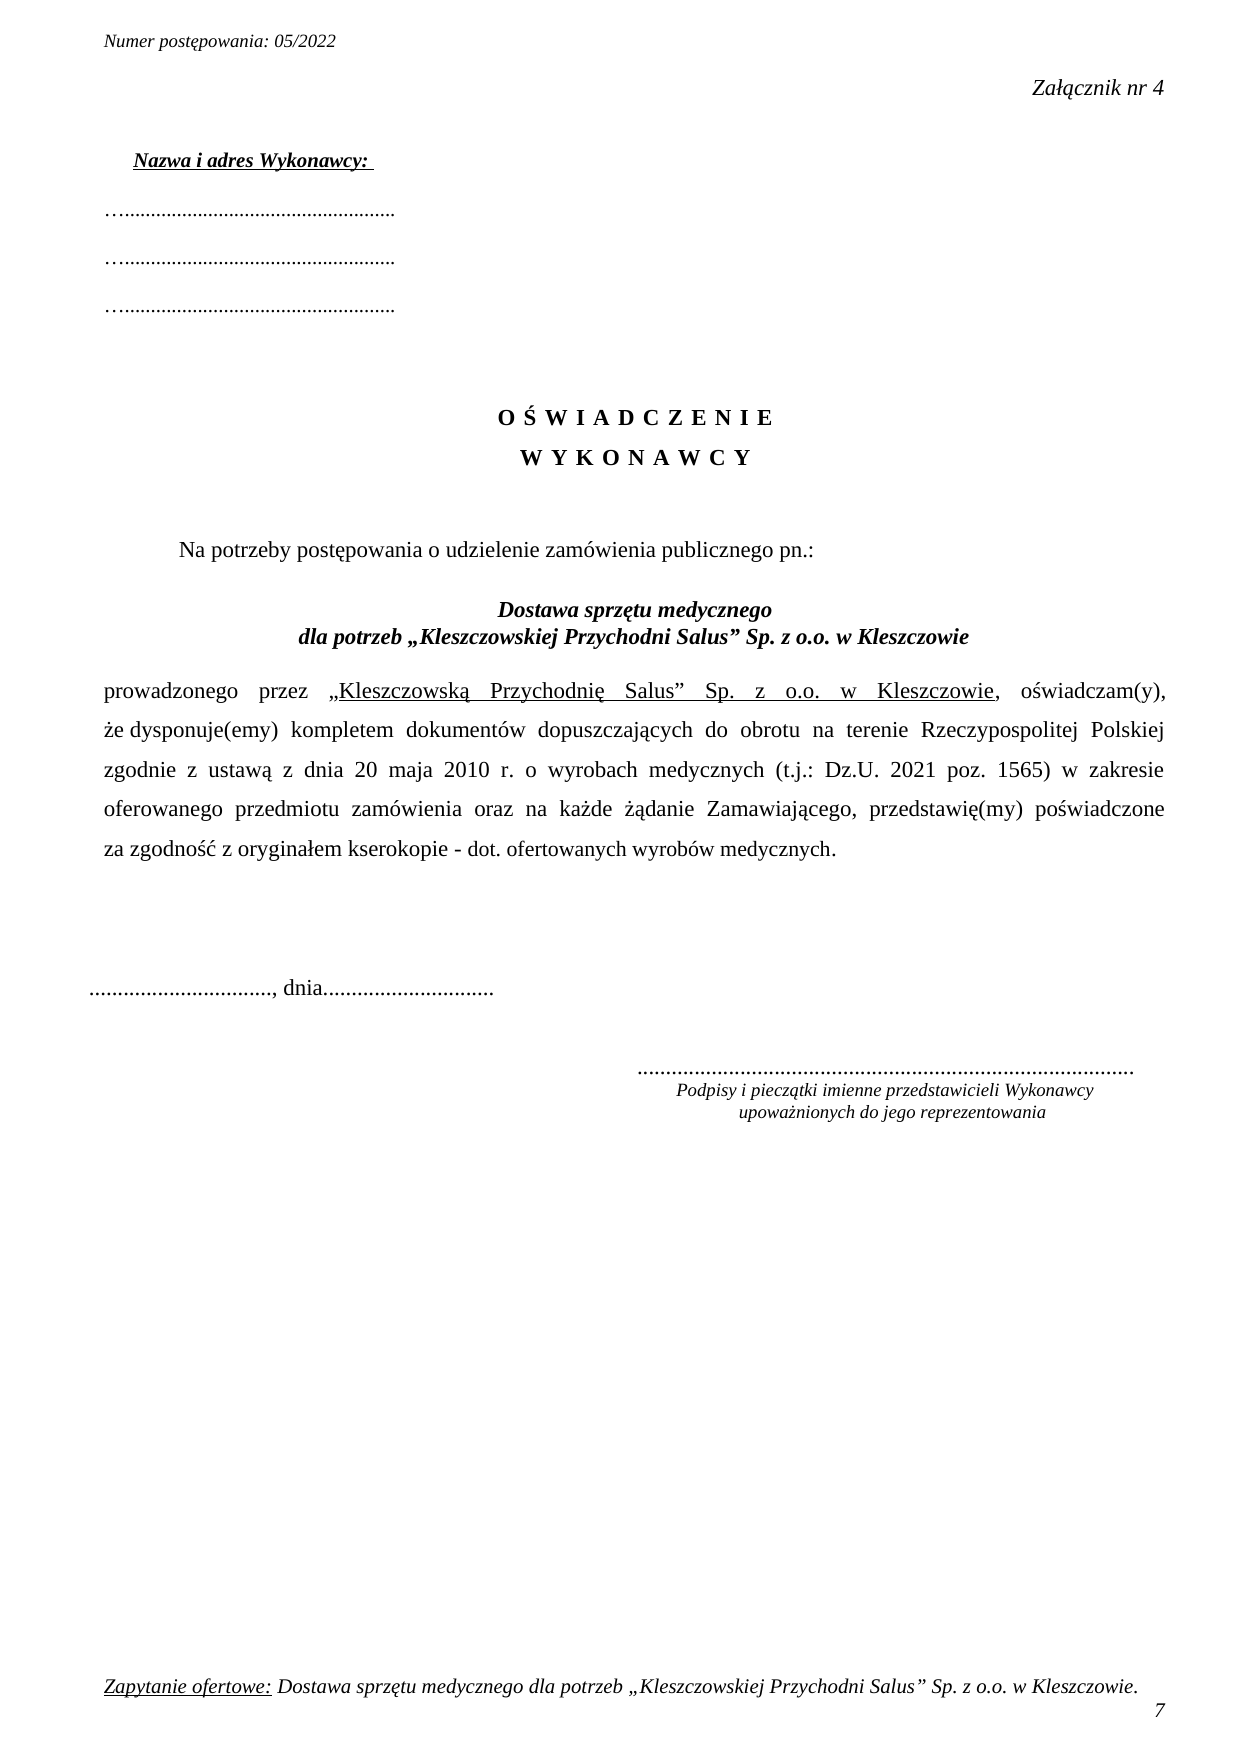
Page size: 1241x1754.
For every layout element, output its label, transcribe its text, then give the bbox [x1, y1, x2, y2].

text Nazwa i adres Wykonawcy: [133, 148, 1166, 172]
text OŚWIADCZENIE [103, 404, 1166, 431]
text Podpisy i pieczątki imienne przedstawicieli Wykonawcy [606, 1079, 1166, 1101]
text ................................, dnia.............................. [89, 974, 1152, 1000]
title dla potrzeb „Kleszczowskiej Przychodni Salus” Sp. z o.o. w Kleszczowie [103, 623, 1166, 649]
text ….................................................... [103, 293, 1166, 317]
text Na potrzeby postępowania o udzielenie zamówienia publicznego pn.: [74, 536, 1152, 562]
text prowadzonego przez „Kleszczowską Przychodnię Salus” Sp. z o.o. w Kleszczowie, oświadczam(y), że dysponuje(emy) kompletem dokumentów dopuszczających do obrotu na terenie Rzeczypospolitej Polskiej zgodnie z ustawą z dnia 20 maja 2010 r. o wyrobach medycznych (t.j.: Dz.U. 2021 poz. 1565) w zakresie oferowanego przedmiotu zamówienia oraz na każde żądanie Zamawiającego, przedstawię(my) poświadczone za zgodność z oryginałem kserokopie - dot. ofertowanych wyrobów medycznych. [103, 677, 1166, 861]
text ….................................................... [103, 244, 1166, 269]
text ….................................................... [103, 196, 1166, 221]
title Dostawa sprzętu medycznego [103, 596, 1166, 623]
text ....................................................................................... [606, 1053, 1166, 1079]
text upoważnionych do jego reprezentowania [738, 1101, 1152, 1122]
text Załącznik nr 4 [74, 74, 1166, 100]
text WYKONAWCY [103, 444, 1166, 470]
